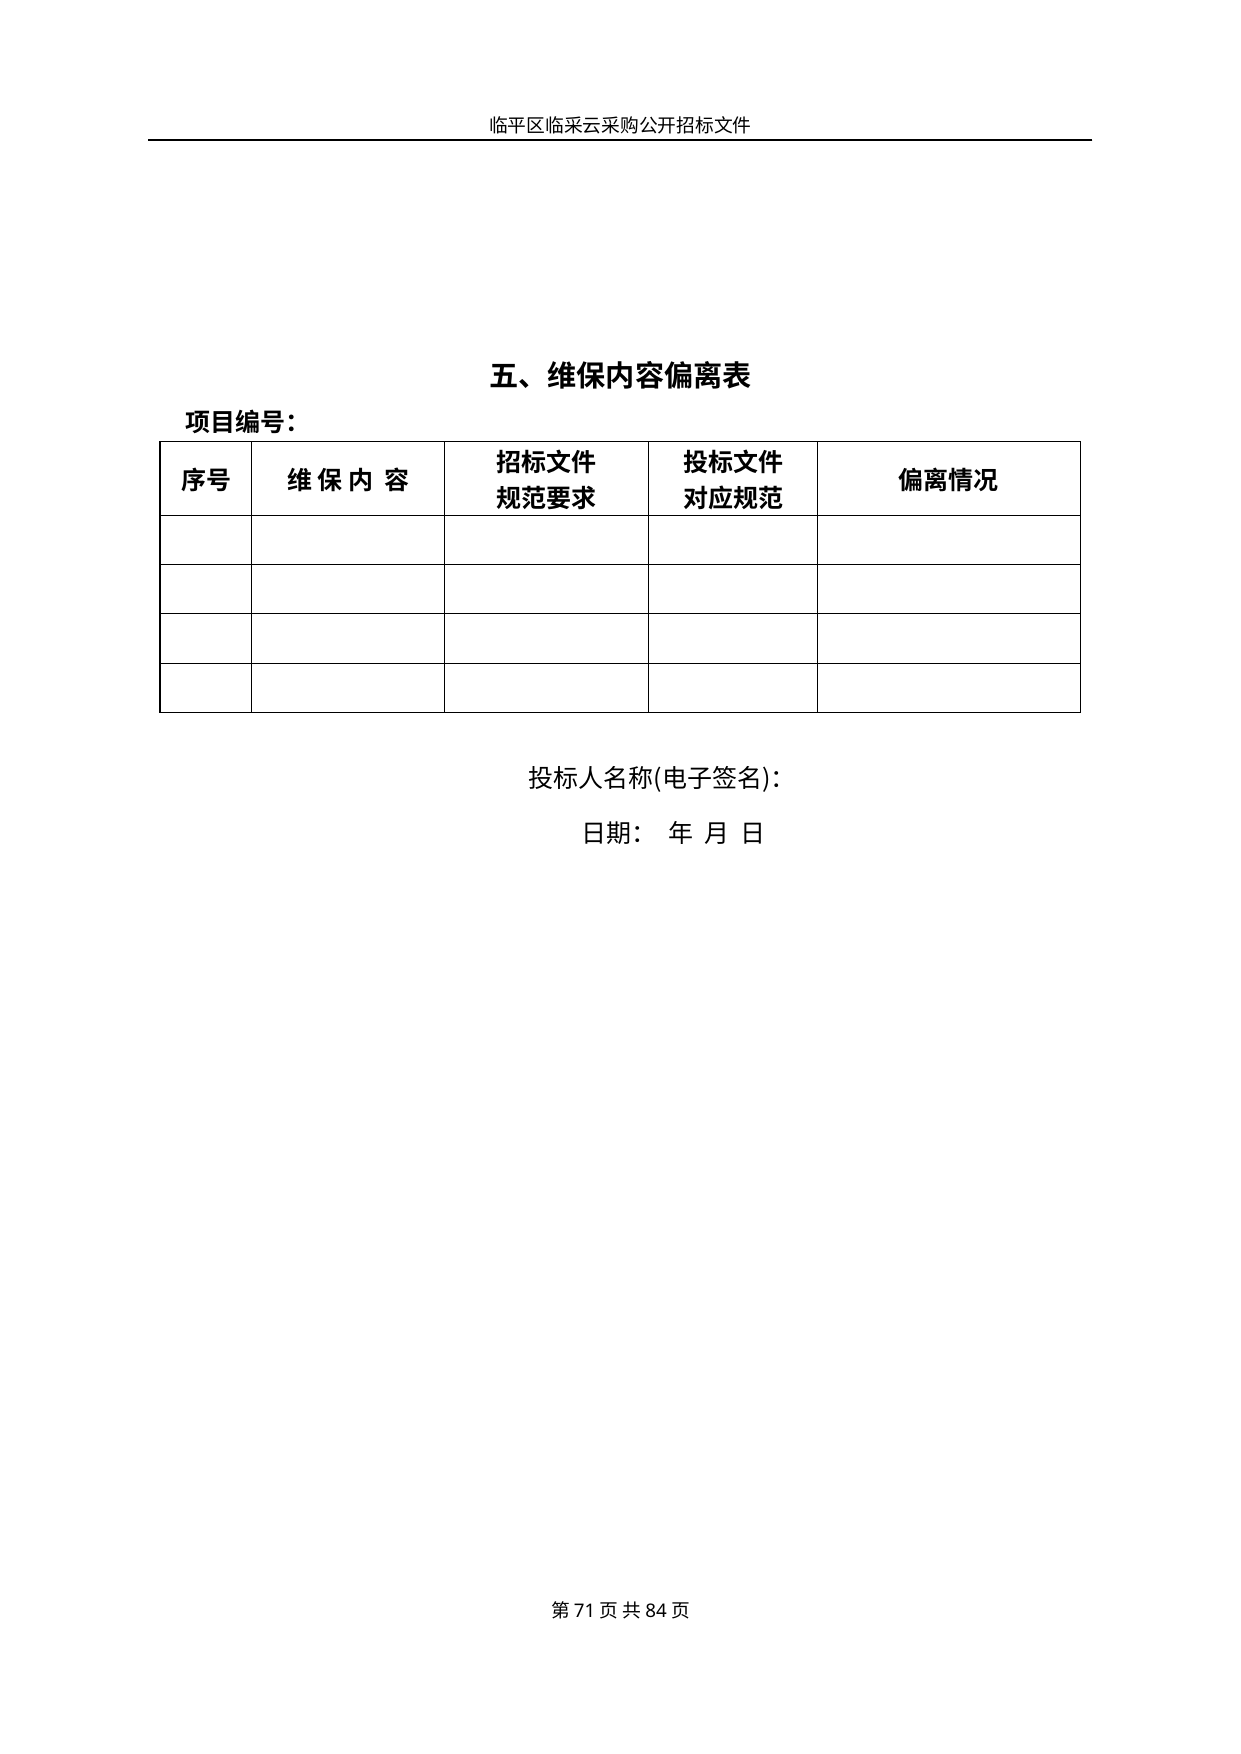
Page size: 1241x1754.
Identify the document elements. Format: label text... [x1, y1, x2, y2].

text 日期： 年 月 日 [148, 813, 1092, 849]
table_cell [818, 516, 1080, 564]
text 项目编号： [148, 395, 1092, 441]
table_header 维 保 内 容 [252, 442, 444, 514]
table_cell [445, 565, 648, 613]
table_cell [445, 516, 648, 564]
table_cell [252, 664, 444, 712]
text 投标人名称(电子签名)： [148, 759, 1092, 795]
table_cell [161, 614, 251, 663]
table_header 序号 [161, 442, 251, 514]
table_cell [818, 614, 1080, 663]
table_cell [445, 614, 648, 663]
table_cell [252, 516, 444, 564]
table_header 招标文件 规范要求 [445, 442, 648, 514]
table_cell [649, 614, 817, 663]
table_cell [649, 516, 817, 564]
table_cell [649, 565, 817, 613]
table_cell [252, 614, 444, 663]
table_cell [445, 664, 648, 712]
table_cell [649, 664, 817, 712]
list 维保内容偏离表 [148, 353, 1092, 395]
table_cell [818, 565, 1080, 613]
table_cell [818, 664, 1080, 712]
table_header 偏离情况 [818, 442, 1080, 514]
table_cell [161, 664, 251, 712]
table_cell [252, 565, 444, 613]
table_cell [161, 565, 251, 613]
table_cell [161, 516, 251, 564]
table_header 投标文件 对应规范 [649, 442, 817, 514]
